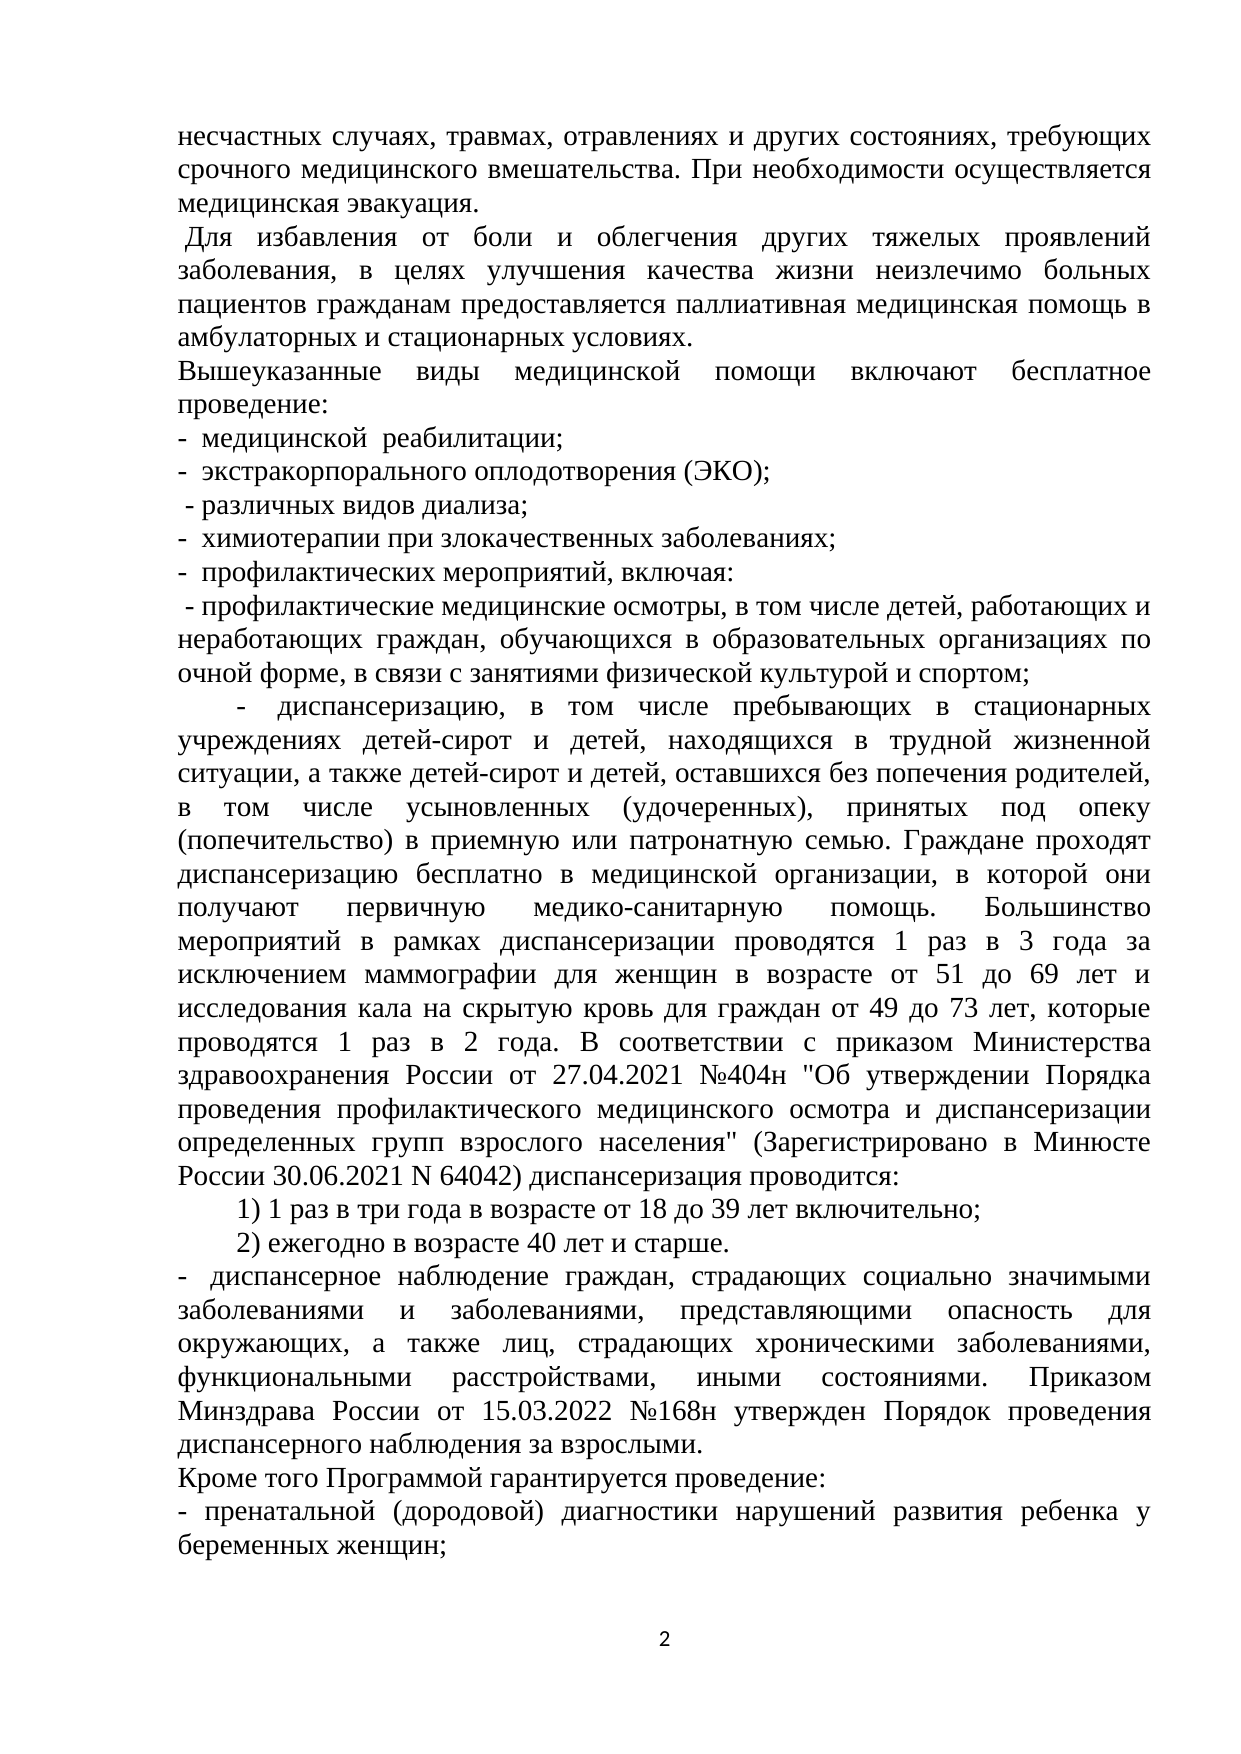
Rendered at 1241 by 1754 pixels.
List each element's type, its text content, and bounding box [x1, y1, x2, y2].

text - пренатальной (дородовой) диагностики нарушений развития ребенка у беременных женщин; [177, 1493, 1152, 1560]
text - различных видов диализа; [177, 487, 1152, 521]
text - диспансеризацию, в том числе пребывающих в стационарных учреждениях детей-сирот и детей, находящихся в трудной жизненной ситуации, а также детей-сирот и детей, оставшихся без попечения родителей, в том числе усыновленных (удочеренных), принятых под опеку (попечительство) в приемную или патронатную семью. Граждане проходят диспансеризацию бесплатно в медицинской организации, в которой они получают первичную медико-санитарную помощь. Большинство мероприятий в рамках диспансеризации проводятся 1 раз в 3 года за исключением маммографии для женщин в возрасте от 51 до 69 лет и исследования кала на скрытую кровь для граждан от 49 до 73 лет, которые проводятся 1 раз в 2 года. В соответствии с приказом Министерства здравоохранения России от 27.04.2021 №404н "Об утверждении Порядка проведения профилактического медицинского осмотра и диспансеризации определенных групп взрослого населения" (Зарегистрировано в Минюсте России 30.06.2021 N 64042) диспансеризация проводится: [177, 688, 1152, 1191]
text 2) ежегодно в возрасте 40 лет и старше. [177, 1225, 1152, 1258]
text 1) 1 раз в три года в возрасте от 18 до 39 лет включительно; [177, 1191, 1152, 1225]
text Кроме того Программой гарантируется проведение: [177, 1460, 1152, 1493]
text - профилактических мероприятий, включая: [177, 554, 1152, 588]
text Вышеуказанные виды медицинской помощи включают бесплатное проведение: [177, 353, 1152, 420]
text - химиотерапии при злокачественных заболеваниях; [177, 521, 1152, 554]
text - профилактические медицинские осмотры, в том числе детей, работающих и неработающих граждан, обучающихся в образовательных организациях по очной форме, в связи с занятиями физической культурой и спортом; [177, 588, 1152, 688]
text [177, 118, 1152, 219]
text Для избавления от боли и облегчения других тяжелых проявлений заболевания, в целях улучшения качества жизни неизлечимо больных пациентов гражданам предоставляется паллиативная медицинская помощь в амбулаторных и стационарных условиях. [177, 219, 1152, 353]
text - медицинской реабилитации; [177, 420, 1152, 453]
text - экстракорпорального оплодотворения (ЭКО); [177, 453, 1152, 487]
text - диспансерное наблюдение граждан, страдающих социально значимыми заболеваниями и заболеваниями, представляющими опасность для окружающих, а также лиц, страдающих хроническими заболеваниями, функциональными расстройствами, иными состояниями. Приказом Минздрава России от 15.03.2022 №168н утвержден Порядок проведения диспансерного наблюдения за взрослыми. [177, 1258, 1152, 1460]
